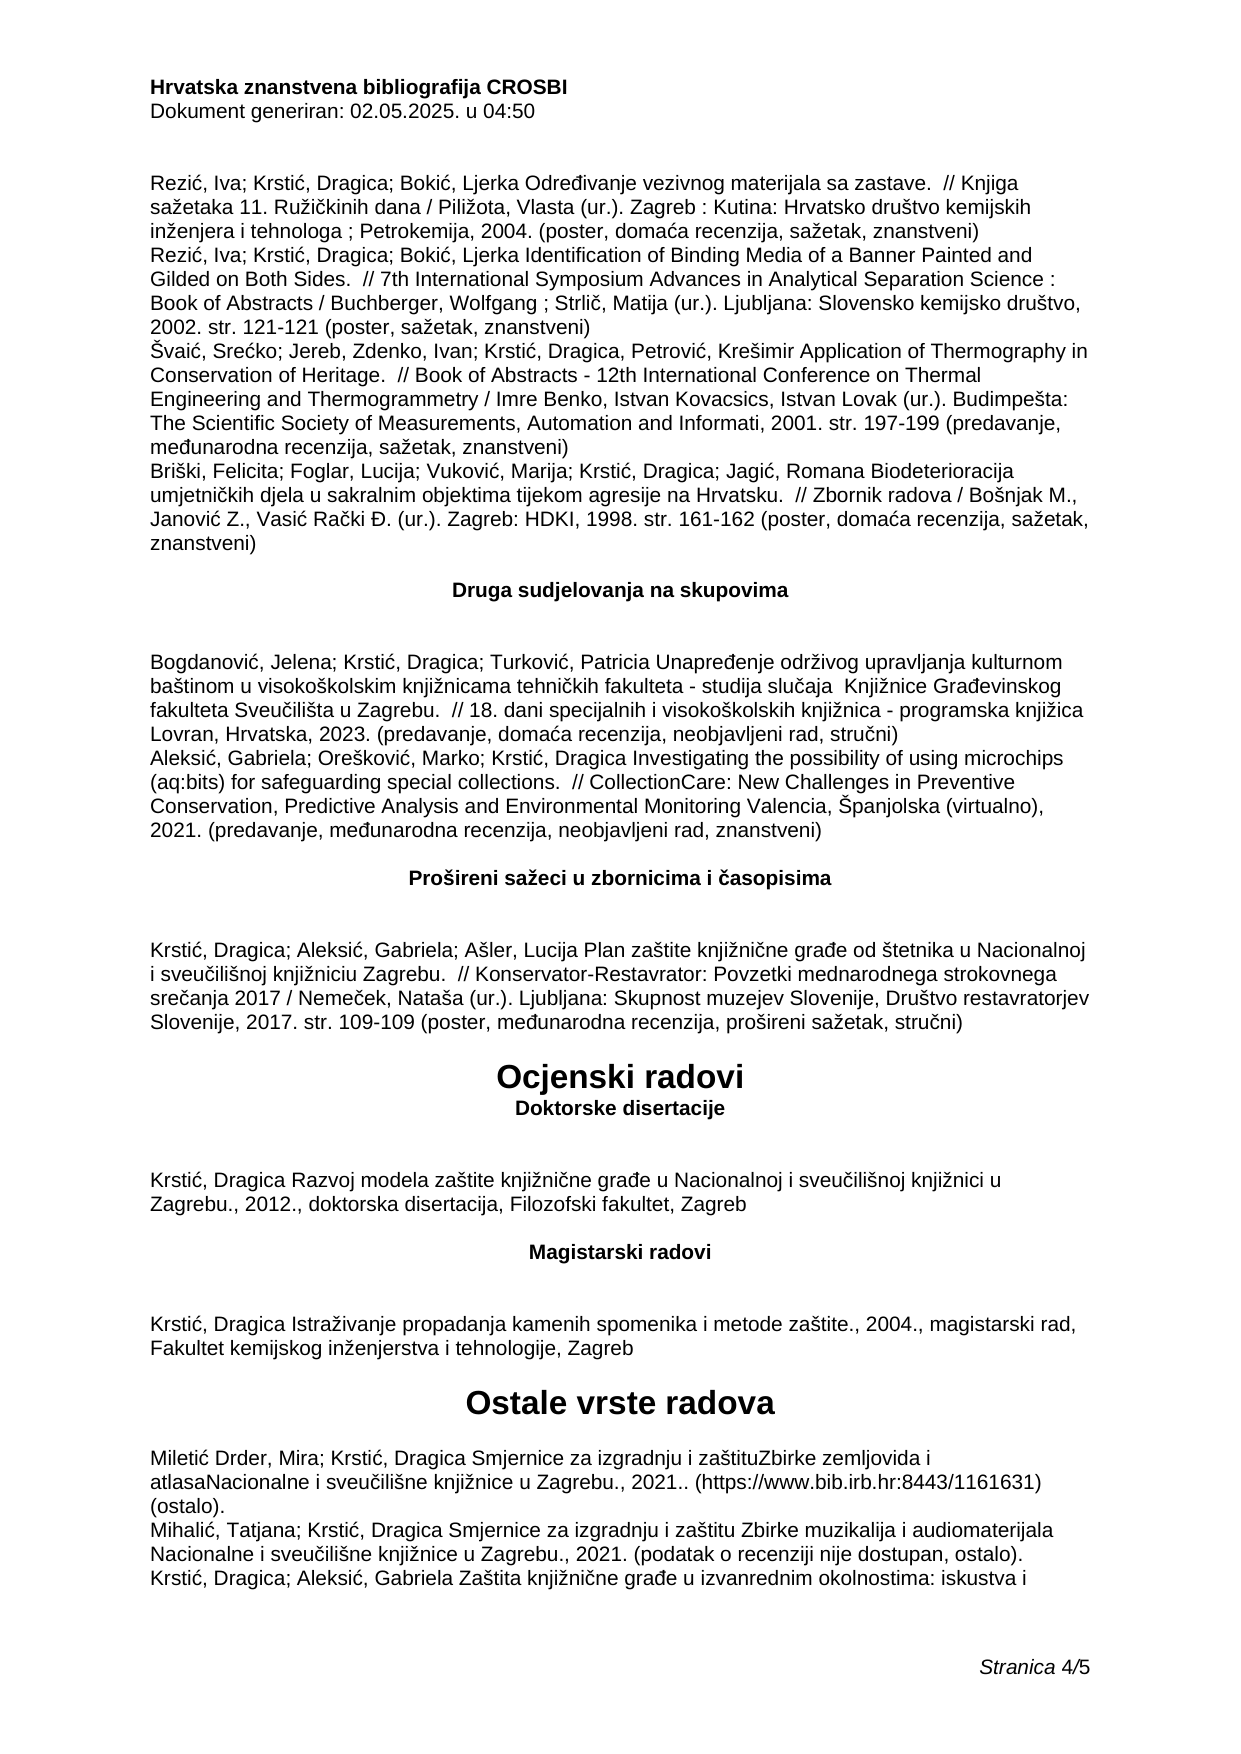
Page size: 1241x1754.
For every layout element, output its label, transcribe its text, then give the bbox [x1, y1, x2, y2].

text Aleksić, Gabriela; Orešković, Marko; Krstić, Dragica [150, 746, 1090, 842]
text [150, 243, 1090, 339]
text Krstić, Dragica; Aleksić, Gabriela; Ašler, Lucija [150, 938, 1090, 1033]
text Briški, Felicita; Foglar, Lucija; Vuković, Marija; Krstić, Dragica; Jagić, Romana [150, 458, 1090, 554]
text Mihalić, Tatjana; Krstić, Dragica [150, 1518, 1090, 1566]
text Švaić, Srećko; Jereb, Zdenko, Ivan; Krstić, Dragica, Petrović, Krešimir [150, 339, 1090, 458]
subtitle Magistarski radovi [150, 1240, 1090, 1264]
text Krstić, Dragica [150, 1168, 1090, 1216]
text Krstić, Dragica [150, 1312, 1090, 1359]
subtitle Ostale vrste radova [150, 1383, 1090, 1422]
subtitle Prošireni sažeci u zbornicima i časopisima [150, 866, 1090, 890]
subtitle Druga sudjelovanja na skupovima [150, 578, 1090, 602]
text Miletić Drder, Mira; Krstić, Dragica [150, 1446, 1090, 1518]
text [150, 171, 1090, 243]
text Bogdanović, Jelena; Krstić, Dragica; Turković, Patricia [150, 650, 1090, 746]
subtitle Doktorske disertacije [150, 1096, 1090, 1120]
subtitle Ocjenski radovi [150, 1057, 1090, 1096]
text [150, 1566, 1090, 1589]
